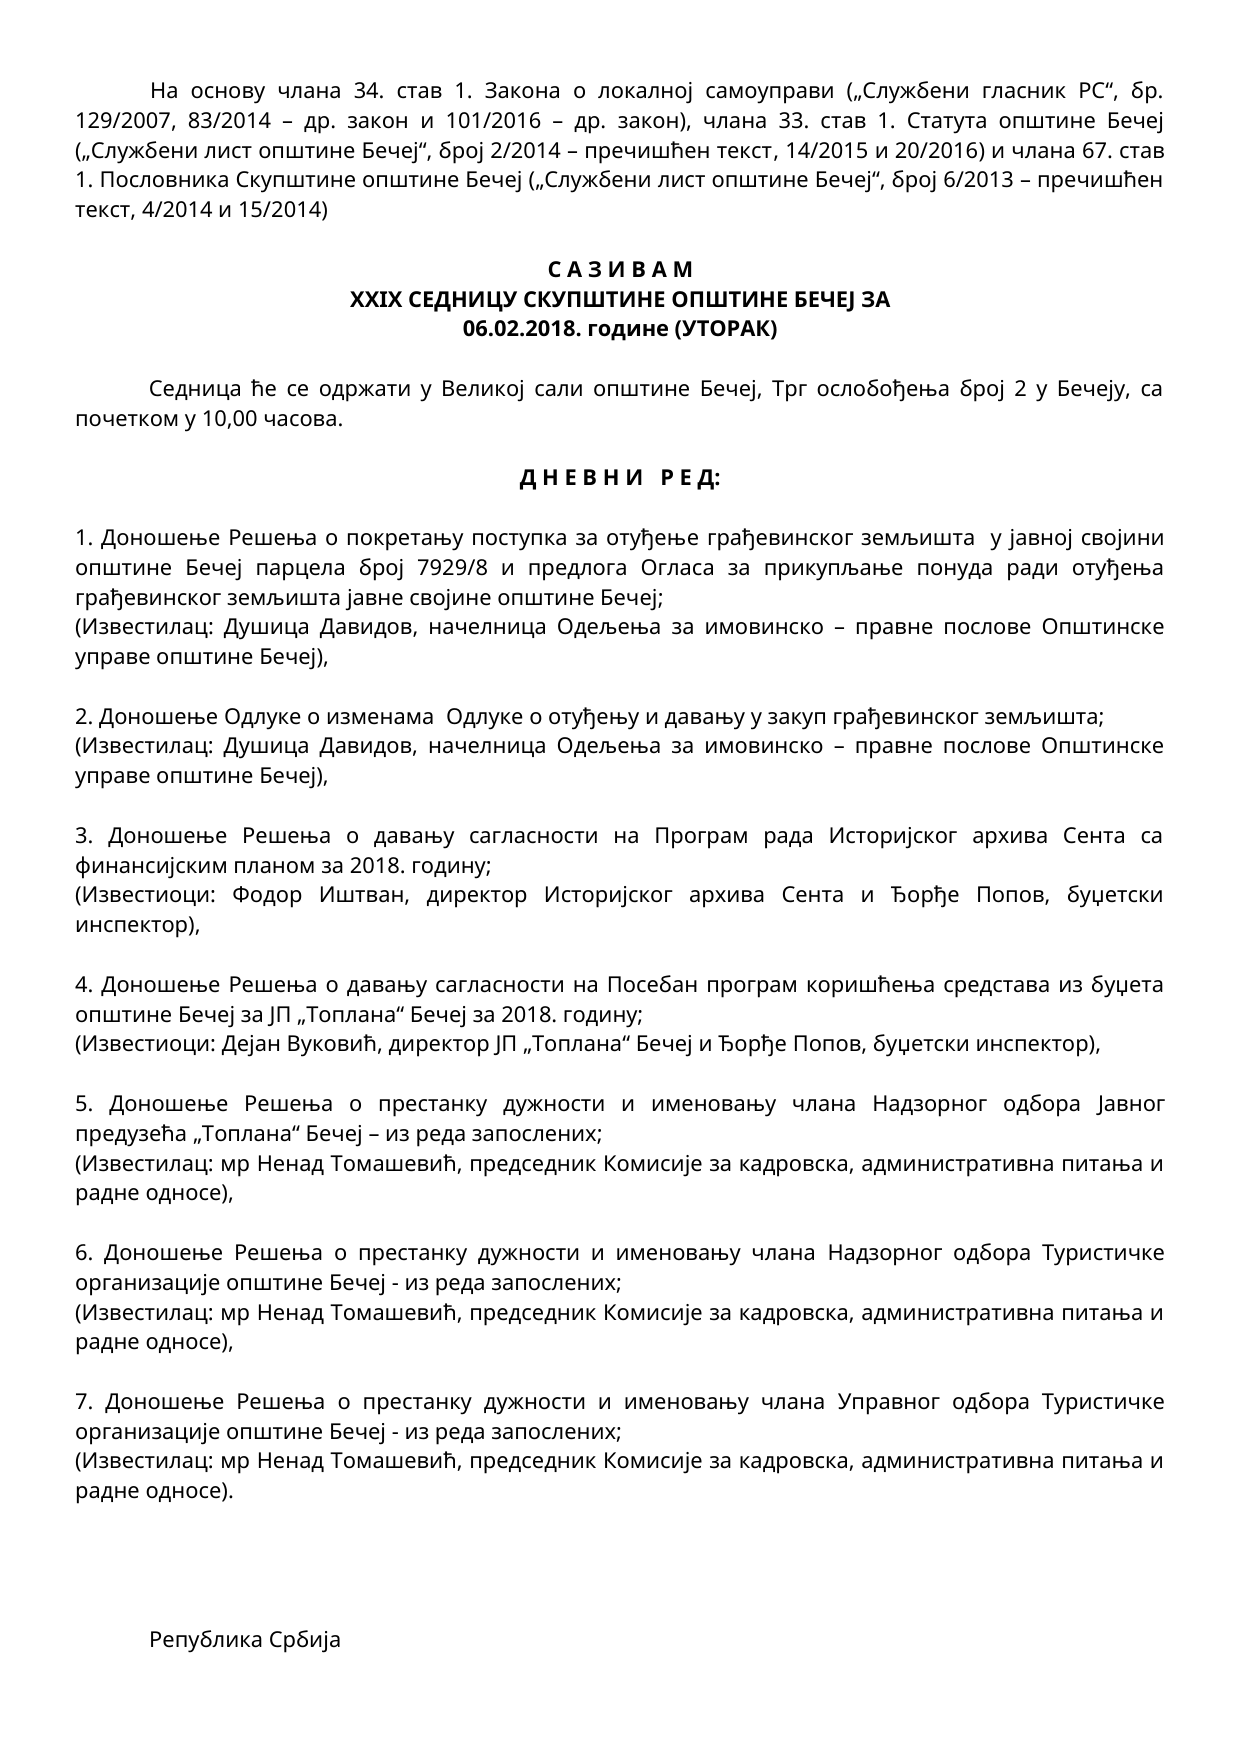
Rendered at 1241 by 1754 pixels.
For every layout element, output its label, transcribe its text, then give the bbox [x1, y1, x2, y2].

text 5. Доношење Решења о престанку дужности и именовању члана Надзорног одбора Јавног предузећа „Топлана“ Бечеј – из реда запослених; [75, 1088, 1165, 1147]
text (Известилац: мр Ненад Томашевић, председник Комисије за кадровска, административна питања и радне односе). [75, 1445, 1165, 1505]
text Седница ће се одржати у Великој сали општине Бечеј, Трг ослобођења број 2 у Бечеју, са почетком у 10,00 часова. [75, 373, 1165, 432]
text (Известилац: Душица Давидов, начелница Одељења за имовинско – правне послове Општинске управе општине Бечеј), [75, 611, 1165, 671]
text Д Н Е В Н И Р Е Д: [75, 462, 1165, 492]
text XXIX СЕДНИЦУ СКУПШТИНЕ ОПШТИНЕ БЕЧЕЈ ЗА [75, 283, 1165, 313]
text 1. Доношење Решења о покретању поступка за отуђењe грађевинског земљишта у јавној својини општине Бечеј парцела број 7929/8 и предлога Огласа за прикупљање понуда ради отуђења грађевинског земљишта јавне својине општине Бечеј; [75, 522, 1165, 611]
text 2. Доношење Одлуке о изменама Одлуке о отуђењу и давању у закуп грађевинског земљишта; [75, 701, 1165, 730]
text На основу члана 34. став 1. Закона о локалној самоуправи („Службени гласник РС“, бр. 129/2007, 83/2014 – др. закон и 101/2016 – др. закон), члана 33. став 1. Статута општине Бечеј („Службени лист општине Бечеј“, број 2/2014 – пречишћен текст, 14/2015 и 20/2016) и члана 67. став 1. Пословника Скупштине општине Бечеј („Службени лист општине Бечеј“, број 6/2013 – пречишћен текст, 4/2014 и 15/2014) [75, 75, 1165, 224]
text Република Србија [75, 1624, 1165, 1654]
text (Известилац: Душица Давидов, начелница Одељења за имовинско – правне послове Општинске управе општине Бечеј), [75, 730, 1165, 790]
text (Известилац: мр Ненад Томашевић, председник Комисије за кадровска, административна питања и радне односе), [75, 1147, 1165, 1207]
text 06.02.2018. године (УТОРАК) [75, 313, 1165, 343]
text С А З И В А М [75, 254, 1165, 283]
text 6. Доношење Решења о престанку дужности и именовању члана Надзорног одбора Туристичке организације општине Бечеј - из реда запослених; [75, 1237, 1165, 1296]
text 4. Доношење Решења о давању сагласности на Посебан програм коришћења средстава из буџета општине Бечеј за ЈП „Топлана“ Бечеј за 2018. годину; [75, 969, 1165, 1028]
text 7. Доношење Решења о престанку дужности и именовању члана Управног одбора Туристичке организације општине Бечеј - из реда запослених; [75, 1386, 1165, 1445]
text (Известиоци: Фодор Иштван, директор Историјског архива Сента и Ђорђе Попов, буџетски инспектор), [75, 879, 1165, 939]
text (Известилац: мр Ненад Томашевић, председник Комисије за кадровска, административна питања и радне односе), [75, 1296, 1165, 1356]
text (Известиоци: Дејан Вуковић, директор ЈП „Топлана“ Бечеј и Ђорђе Попов, буџетски инспектор), [75, 1028, 1165, 1058]
text 3. Доношење Решења о давању сагласности на Програм рада Историјског архива Сента са финансијским планом за 2018. годину; [75, 820, 1165, 879]
